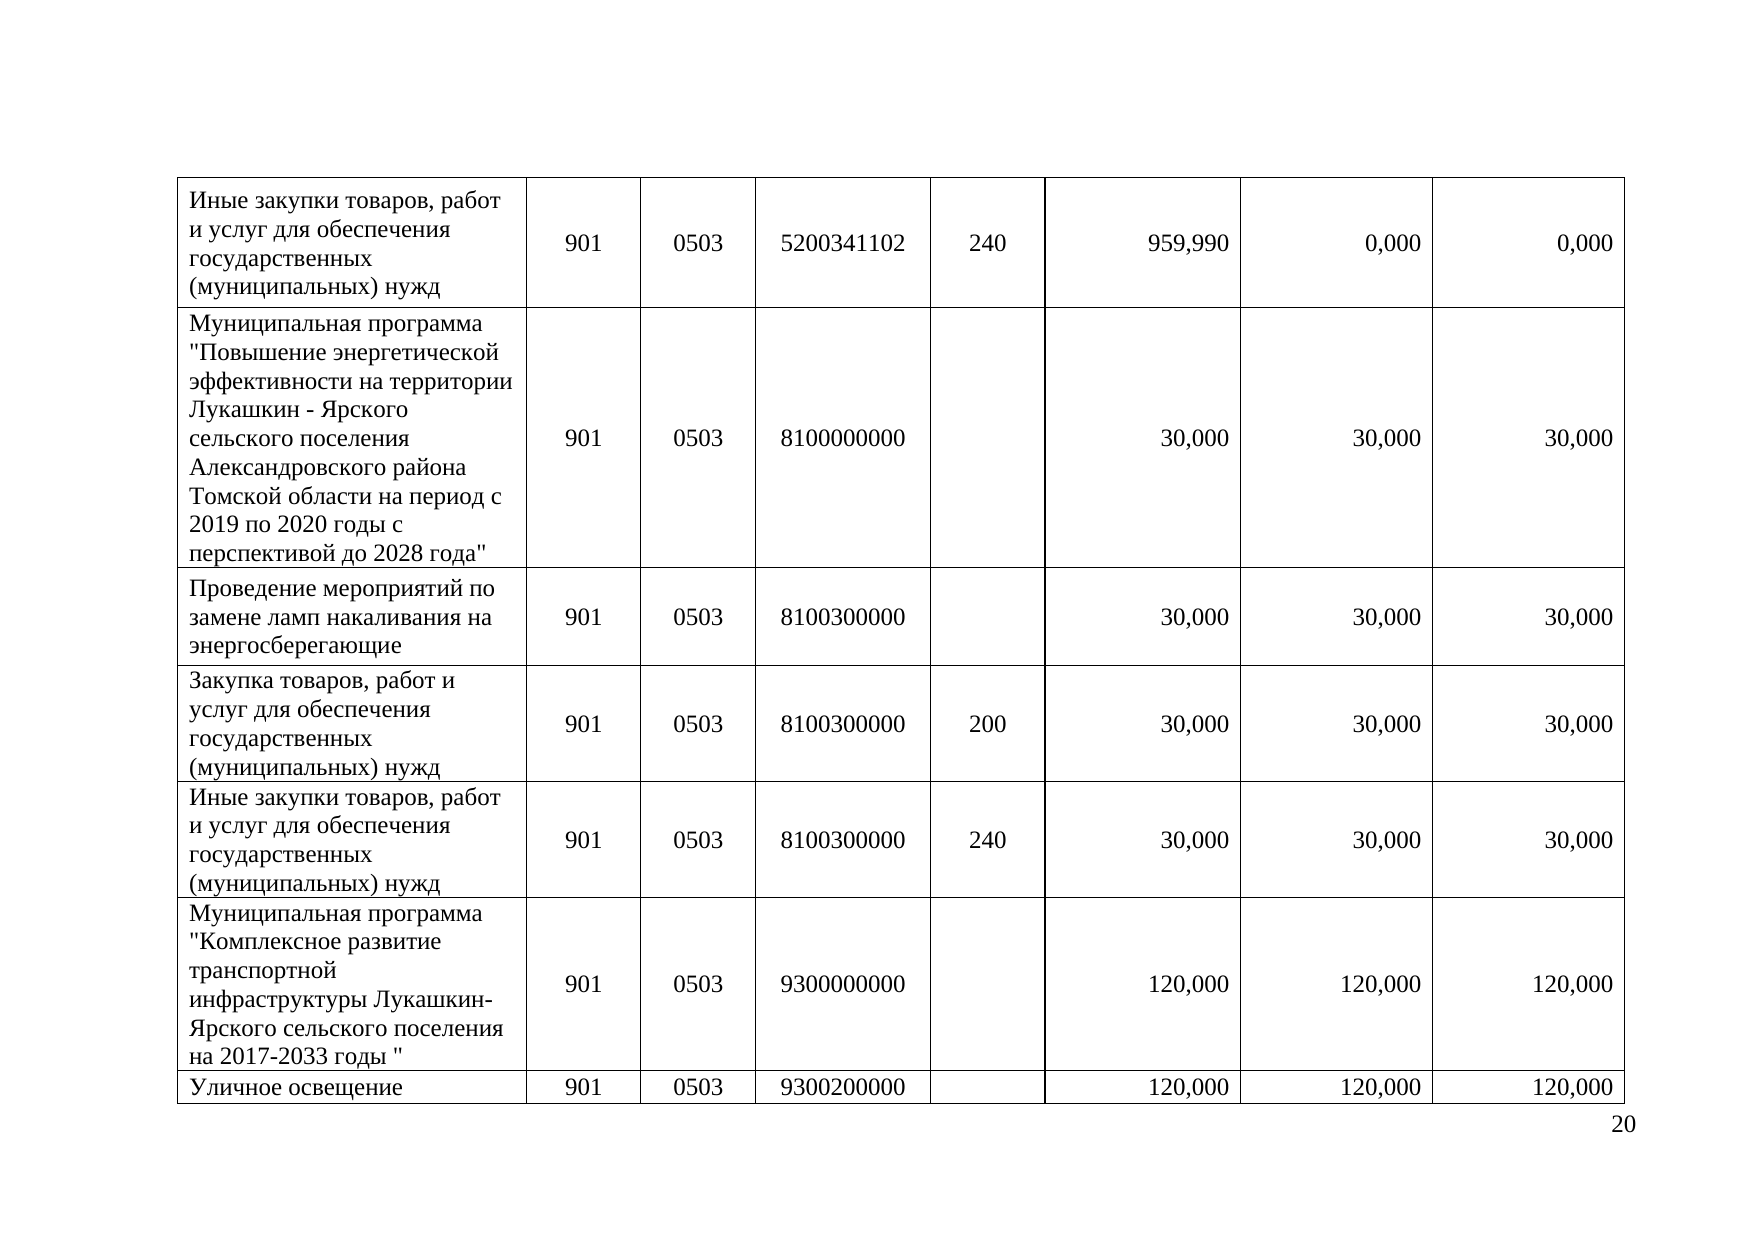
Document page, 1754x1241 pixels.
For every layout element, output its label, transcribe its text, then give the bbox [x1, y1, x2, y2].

table_cell 30,000 [1046, 308, 1240, 567]
table_cell 30,000 [1241, 782, 1432, 897]
table_cell 120,000 [1046, 898, 1240, 1070]
table_cell 8100300000 [756, 782, 930, 897]
table_cell 120,000 [1241, 1071, 1432, 1103]
table_cell 8100300000 [756, 568, 930, 664]
table_cell 30,000 [1241, 308, 1432, 567]
table_cell 901 [527, 308, 640, 567]
table_cell [931, 568, 1044, 664]
table_cell 901 [527, 1071, 640, 1103]
table_cell Уличное освещение [178, 1071, 526, 1103]
table_cell 0503 [641, 782, 755, 897]
table_cell 30,000 [1433, 666, 1624, 781]
table_cell 30,000 [1241, 666, 1432, 781]
table_cell 120,000 [1046, 1071, 1240, 1103]
table_cell 30,000 [1241, 568, 1432, 664]
table_cell 5200341102 [756, 178, 930, 307]
table_cell 901 [527, 178, 640, 307]
table_cell 901 [527, 568, 640, 664]
table_cell 9300200000 [756, 1071, 930, 1103]
table_cell 120,000 [1241, 898, 1432, 1070]
table_cell Иные закупки товаров, работ и услуг для обеспечения государственных (муниципальных) нужд [178, 782, 526, 897]
table_cell 9300000000 [756, 898, 930, 1070]
table_cell Закупка товаров, работ и услуг для обеспечения государственных (муниципальных) нужд [178, 666, 526, 781]
table_cell 959,990 [1046, 178, 1240, 307]
table_cell 0503 [641, 666, 755, 781]
table_cell 901 [527, 782, 640, 897]
table_cell 30,000 [1046, 568, 1240, 664]
table_cell 30,000 [1046, 666, 1240, 781]
table_cell 0503 [641, 178, 755, 307]
table_cell 901 [527, 666, 640, 781]
table_cell 30,000 [1433, 782, 1624, 897]
table_cell 0503 [641, 1071, 755, 1103]
table_cell Муниципальная программа "Комплексное развитие транспортной инфраструктуры Лукашкин-Ярского сельского поселения на 2017-2033 годы " [178, 898, 526, 1070]
table_cell 0,000 [1241, 178, 1432, 307]
table_cell 0503 [641, 898, 755, 1070]
table_cell 240 [931, 178, 1044, 307]
table_cell 0503 [641, 308, 755, 567]
table_cell 240 [931, 782, 1044, 897]
table_cell 0503 [641, 568, 755, 664]
table_cell 30,000 [1433, 568, 1624, 664]
table_cell 8100300000 [756, 666, 930, 781]
table_cell 120,000 [1433, 1071, 1624, 1103]
table_cell 0,000 [1433, 178, 1624, 307]
table_cell 30,000 [1433, 308, 1624, 567]
table_cell Проведение мероприятий по замене ламп накаливания на энергосберегающие [178, 568, 526, 664]
table_cell 200 [931, 666, 1044, 781]
table_cell [931, 898, 1044, 1070]
table_cell 8100000000 [756, 308, 930, 567]
table_cell 30,000 [1046, 782, 1240, 897]
table_cell 901 [527, 898, 640, 1070]
table_cell 120,000 [1433, 898, 1624, 1070]
table_cell [931, 308, 1044, 567]
table_cell Иные закупки товаров, работ и услуг для обеспечения государственных (муниципальных) нужд [178, 178, 526, 307]
table_cell [931, 1071, 1044, 1103]
table_cell Муниципальная программа "Повышение энергетической эффективности на территории Лукашкин - Ярского сельского поселения Александровского района Томской области на период с 2019 по 2020 годы с перспективой до 2028 года" [178, 308, 526, 567]
